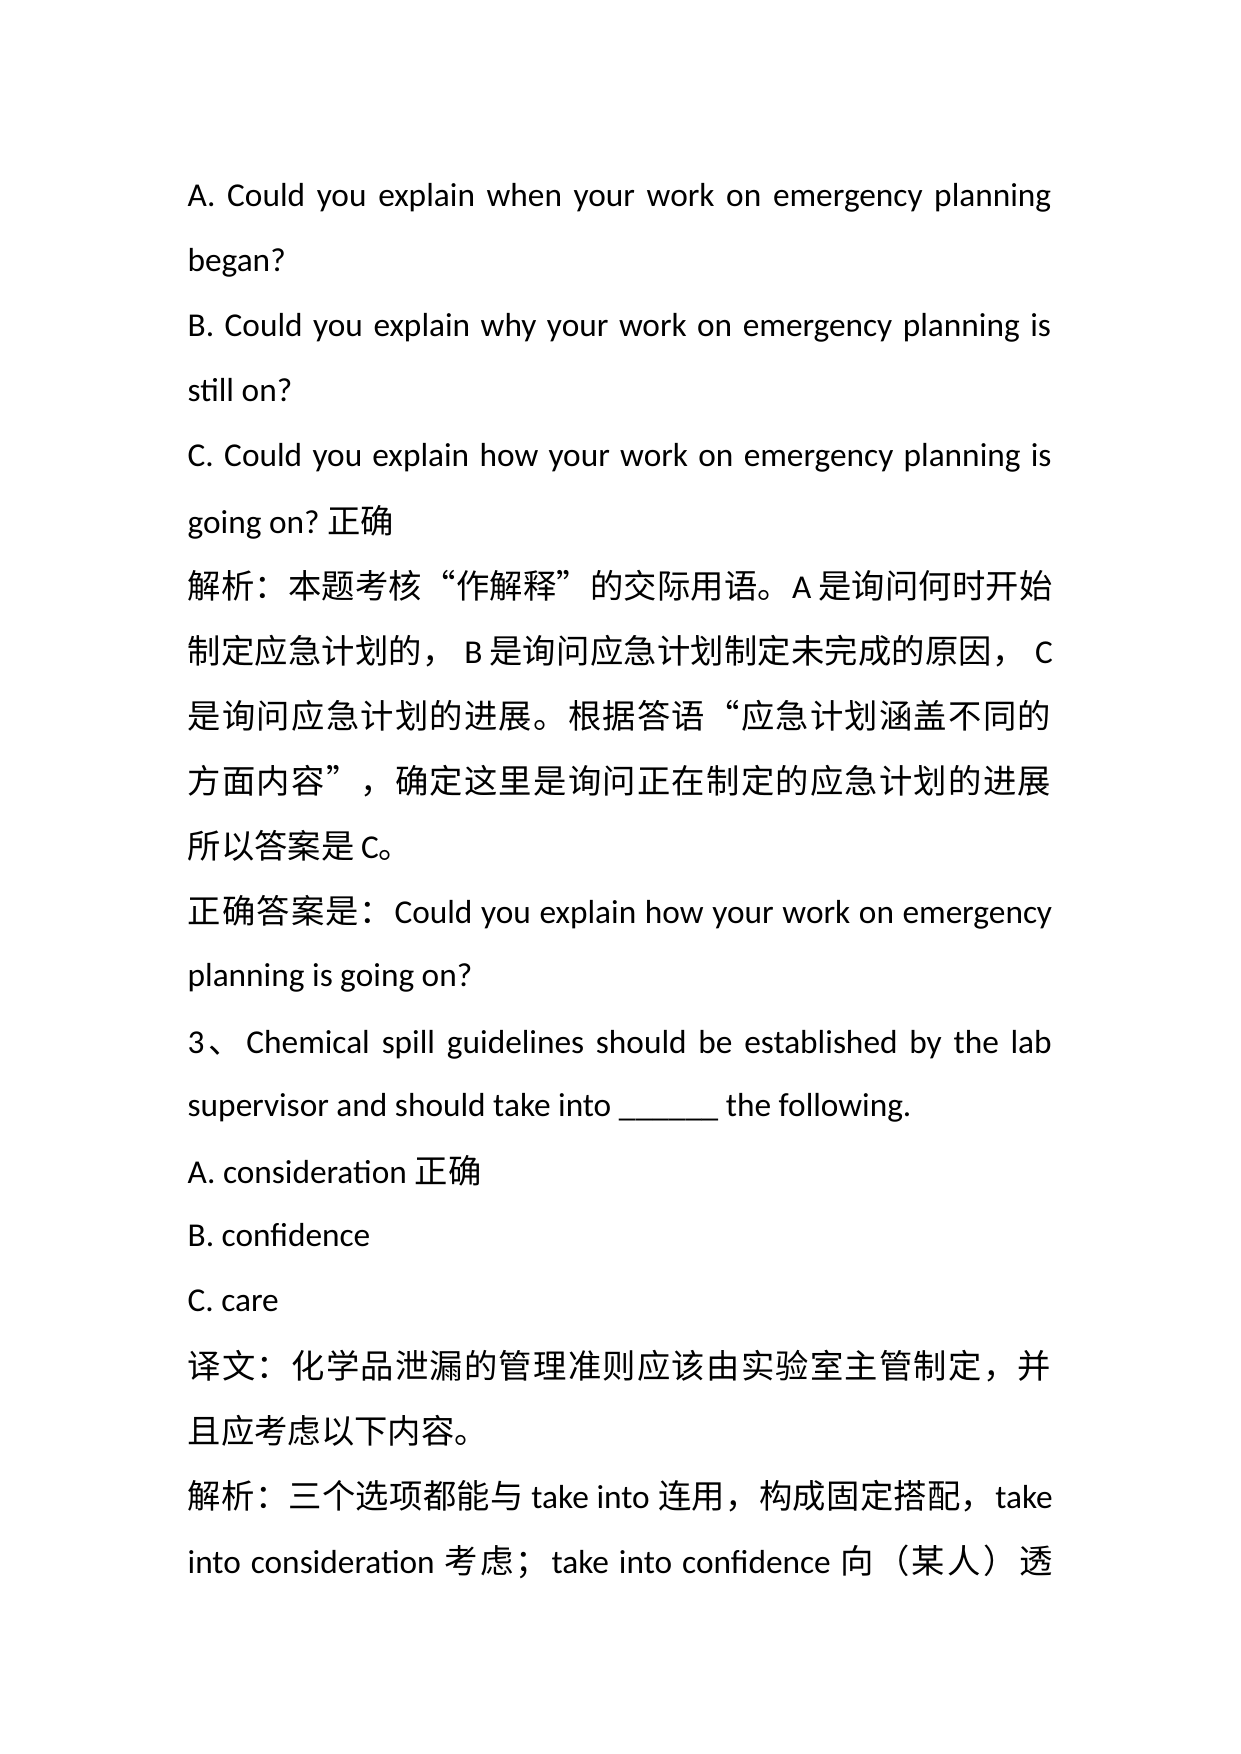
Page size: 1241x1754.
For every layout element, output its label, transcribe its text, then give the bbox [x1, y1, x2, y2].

text 正确答案是：Could you explain how your work on emergency planning is going on? [187, 877, 1053, 1007]
text 3、Chemical spill guidelines should be established by the lab supervisor and should take into ______ the following. [187, 1007, 1053, 1137]
text C. care [187, 1267, 1053, 1332]
text B. confidence [187, 1202, 1053, 1267]
text A. consideration 正确 [187, 1137, 1053, 1202]
text B. Could you explain why your work on emergency planning is still on? [187, 292, 1053, 422]
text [187, 1462, 1053, 1592]
text 译文：化学品泄漏的管理准则应该由实验室主管制定，并且应考虑以下内容。 [187, 1332, 1053, 1462]
text 解析：本题考核“作解释”的交际用语。A是询问何时开始制定应急计划的， B是询问应急计划制定未完成的原因， C是询问应急计划的进展。根据答语“应急计划涵盖不同的方面内容”，确定这里是询问正在制定的应急计划的进展，所以答案是C。 [187, 552, 1053, 877]
text A. Could you explain when your work on emergency planning began? [187, 162, 1053, 292]
text C. Could you explain how your work on emergency planning is going on? 正确 [187, 422, 1053, 552]
